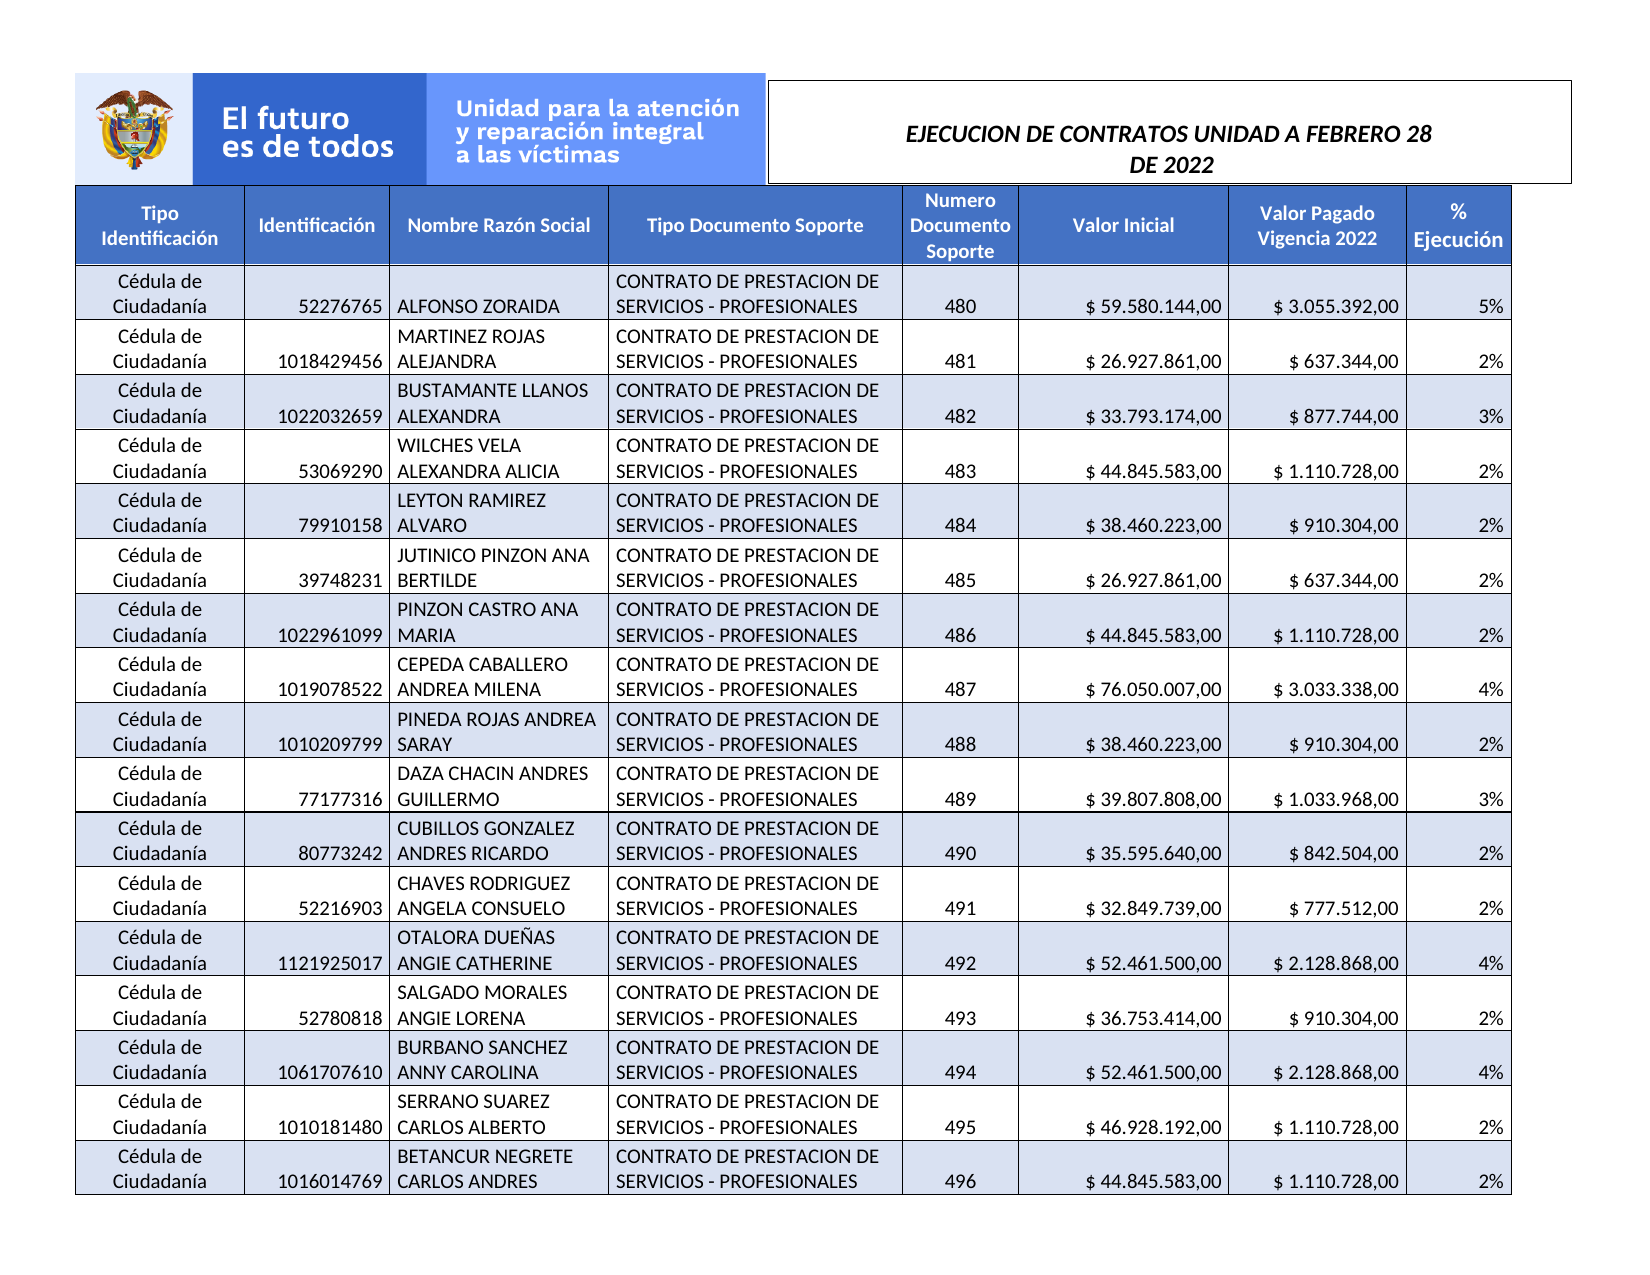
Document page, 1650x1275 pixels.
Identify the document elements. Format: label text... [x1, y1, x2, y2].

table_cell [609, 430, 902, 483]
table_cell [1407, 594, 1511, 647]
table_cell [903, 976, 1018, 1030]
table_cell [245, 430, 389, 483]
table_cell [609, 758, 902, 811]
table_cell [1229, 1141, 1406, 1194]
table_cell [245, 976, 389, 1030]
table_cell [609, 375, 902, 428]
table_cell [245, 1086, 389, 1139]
table_header Identificación [245, 186, 389, 264]
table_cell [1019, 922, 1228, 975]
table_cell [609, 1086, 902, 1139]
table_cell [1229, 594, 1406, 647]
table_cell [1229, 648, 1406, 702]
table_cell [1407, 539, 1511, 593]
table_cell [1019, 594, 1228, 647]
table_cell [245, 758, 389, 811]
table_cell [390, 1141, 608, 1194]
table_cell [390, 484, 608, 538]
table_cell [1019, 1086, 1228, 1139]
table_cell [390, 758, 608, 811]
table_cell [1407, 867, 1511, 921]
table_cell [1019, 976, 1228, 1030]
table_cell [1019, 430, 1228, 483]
table_header Valor Pagado Vigencia 2022 [1229, 186, 1406, 264]
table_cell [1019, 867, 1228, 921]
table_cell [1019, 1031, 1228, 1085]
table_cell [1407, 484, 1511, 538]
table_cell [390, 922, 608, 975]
table_header Numero Documento Soporte [903, 186, 1018, 264]
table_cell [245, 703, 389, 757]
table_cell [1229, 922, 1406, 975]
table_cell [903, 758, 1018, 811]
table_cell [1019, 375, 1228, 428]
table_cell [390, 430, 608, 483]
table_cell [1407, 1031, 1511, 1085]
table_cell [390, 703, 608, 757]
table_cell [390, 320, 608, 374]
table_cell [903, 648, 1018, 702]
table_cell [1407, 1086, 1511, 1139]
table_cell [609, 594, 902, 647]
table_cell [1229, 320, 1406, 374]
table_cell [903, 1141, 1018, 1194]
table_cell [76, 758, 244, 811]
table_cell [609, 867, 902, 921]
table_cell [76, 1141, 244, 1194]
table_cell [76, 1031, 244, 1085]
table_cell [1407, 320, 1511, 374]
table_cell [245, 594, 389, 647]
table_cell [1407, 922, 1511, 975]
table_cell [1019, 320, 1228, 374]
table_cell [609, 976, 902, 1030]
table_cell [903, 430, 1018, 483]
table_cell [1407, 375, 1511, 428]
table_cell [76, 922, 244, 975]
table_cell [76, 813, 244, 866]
table_header Tipo Documento Soporte [609, 186, 902, 264]
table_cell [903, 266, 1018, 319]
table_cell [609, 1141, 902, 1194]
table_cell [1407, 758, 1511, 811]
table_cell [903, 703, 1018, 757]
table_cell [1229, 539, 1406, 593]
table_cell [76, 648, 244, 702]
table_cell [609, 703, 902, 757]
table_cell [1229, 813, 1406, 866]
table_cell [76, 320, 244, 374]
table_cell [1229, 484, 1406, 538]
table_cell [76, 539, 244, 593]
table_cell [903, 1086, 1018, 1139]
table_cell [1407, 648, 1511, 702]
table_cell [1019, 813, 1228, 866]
table_header Tipo Identificación [76, 186, 244, 264]
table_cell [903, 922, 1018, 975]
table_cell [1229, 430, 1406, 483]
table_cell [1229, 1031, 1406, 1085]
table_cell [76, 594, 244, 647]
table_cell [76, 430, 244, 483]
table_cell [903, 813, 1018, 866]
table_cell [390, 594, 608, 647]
table_header % Ejecución [1407, 186, 1511, 264]
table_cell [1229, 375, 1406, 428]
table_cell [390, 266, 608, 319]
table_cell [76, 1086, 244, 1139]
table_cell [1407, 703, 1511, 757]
table_header Valor Inicial [1019, 186, 1228, 264]
picture [75, 73, 766, 185]
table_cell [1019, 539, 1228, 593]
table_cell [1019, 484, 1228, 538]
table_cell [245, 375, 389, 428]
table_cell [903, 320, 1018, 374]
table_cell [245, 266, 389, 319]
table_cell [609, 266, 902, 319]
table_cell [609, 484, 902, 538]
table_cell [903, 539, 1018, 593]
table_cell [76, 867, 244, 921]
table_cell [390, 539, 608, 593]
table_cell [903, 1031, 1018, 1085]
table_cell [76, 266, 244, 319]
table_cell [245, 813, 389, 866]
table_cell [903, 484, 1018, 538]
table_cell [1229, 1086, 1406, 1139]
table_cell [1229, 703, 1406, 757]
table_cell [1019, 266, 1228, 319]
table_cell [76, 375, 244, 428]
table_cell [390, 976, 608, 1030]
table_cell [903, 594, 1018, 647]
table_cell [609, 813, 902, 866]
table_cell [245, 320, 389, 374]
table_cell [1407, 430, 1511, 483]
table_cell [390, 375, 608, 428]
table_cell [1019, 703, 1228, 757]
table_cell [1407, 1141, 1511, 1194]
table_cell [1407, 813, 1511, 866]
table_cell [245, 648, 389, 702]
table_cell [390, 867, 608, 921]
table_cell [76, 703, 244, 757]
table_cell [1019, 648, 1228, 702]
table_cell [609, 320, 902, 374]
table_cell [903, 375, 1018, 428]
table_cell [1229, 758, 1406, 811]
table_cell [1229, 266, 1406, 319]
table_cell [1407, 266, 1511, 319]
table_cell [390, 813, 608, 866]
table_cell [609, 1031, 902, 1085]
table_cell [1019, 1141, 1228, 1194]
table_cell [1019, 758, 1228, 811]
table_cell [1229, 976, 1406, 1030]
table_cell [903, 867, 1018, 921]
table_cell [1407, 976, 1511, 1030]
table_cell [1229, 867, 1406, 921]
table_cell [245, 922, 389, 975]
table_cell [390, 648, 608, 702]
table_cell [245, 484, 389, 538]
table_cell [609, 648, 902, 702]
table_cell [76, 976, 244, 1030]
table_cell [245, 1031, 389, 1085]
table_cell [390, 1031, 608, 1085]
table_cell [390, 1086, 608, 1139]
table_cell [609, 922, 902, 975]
table_header Nombre Razón Social [390, 186, 608, 264]
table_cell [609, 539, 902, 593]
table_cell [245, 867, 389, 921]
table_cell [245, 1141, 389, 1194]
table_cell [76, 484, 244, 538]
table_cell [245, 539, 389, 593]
